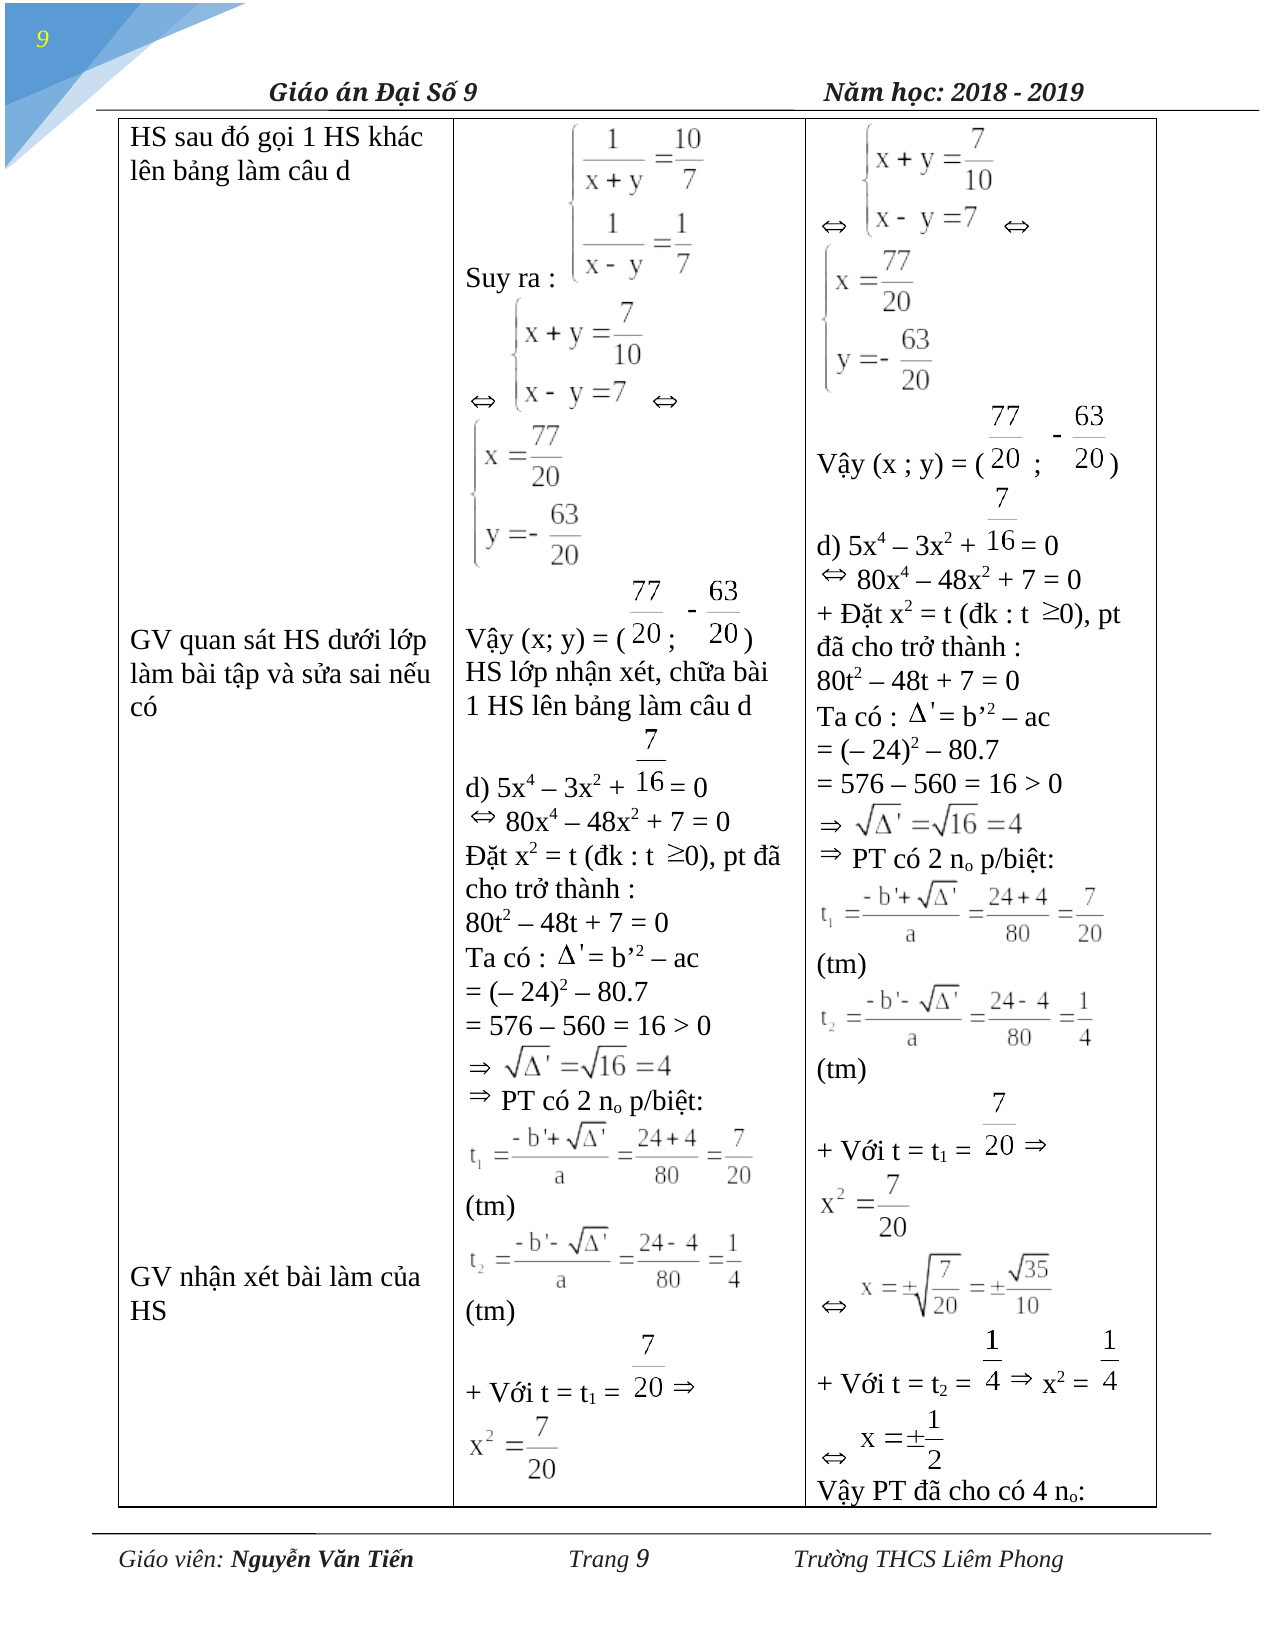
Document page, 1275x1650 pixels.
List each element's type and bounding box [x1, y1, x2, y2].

table_cell [454, 119, 805, 1506]
table_cell [806, 119, 1156, 1506]
table_cell [119, 119, 453, 1506]
picture [5, 3, 247, 171]
